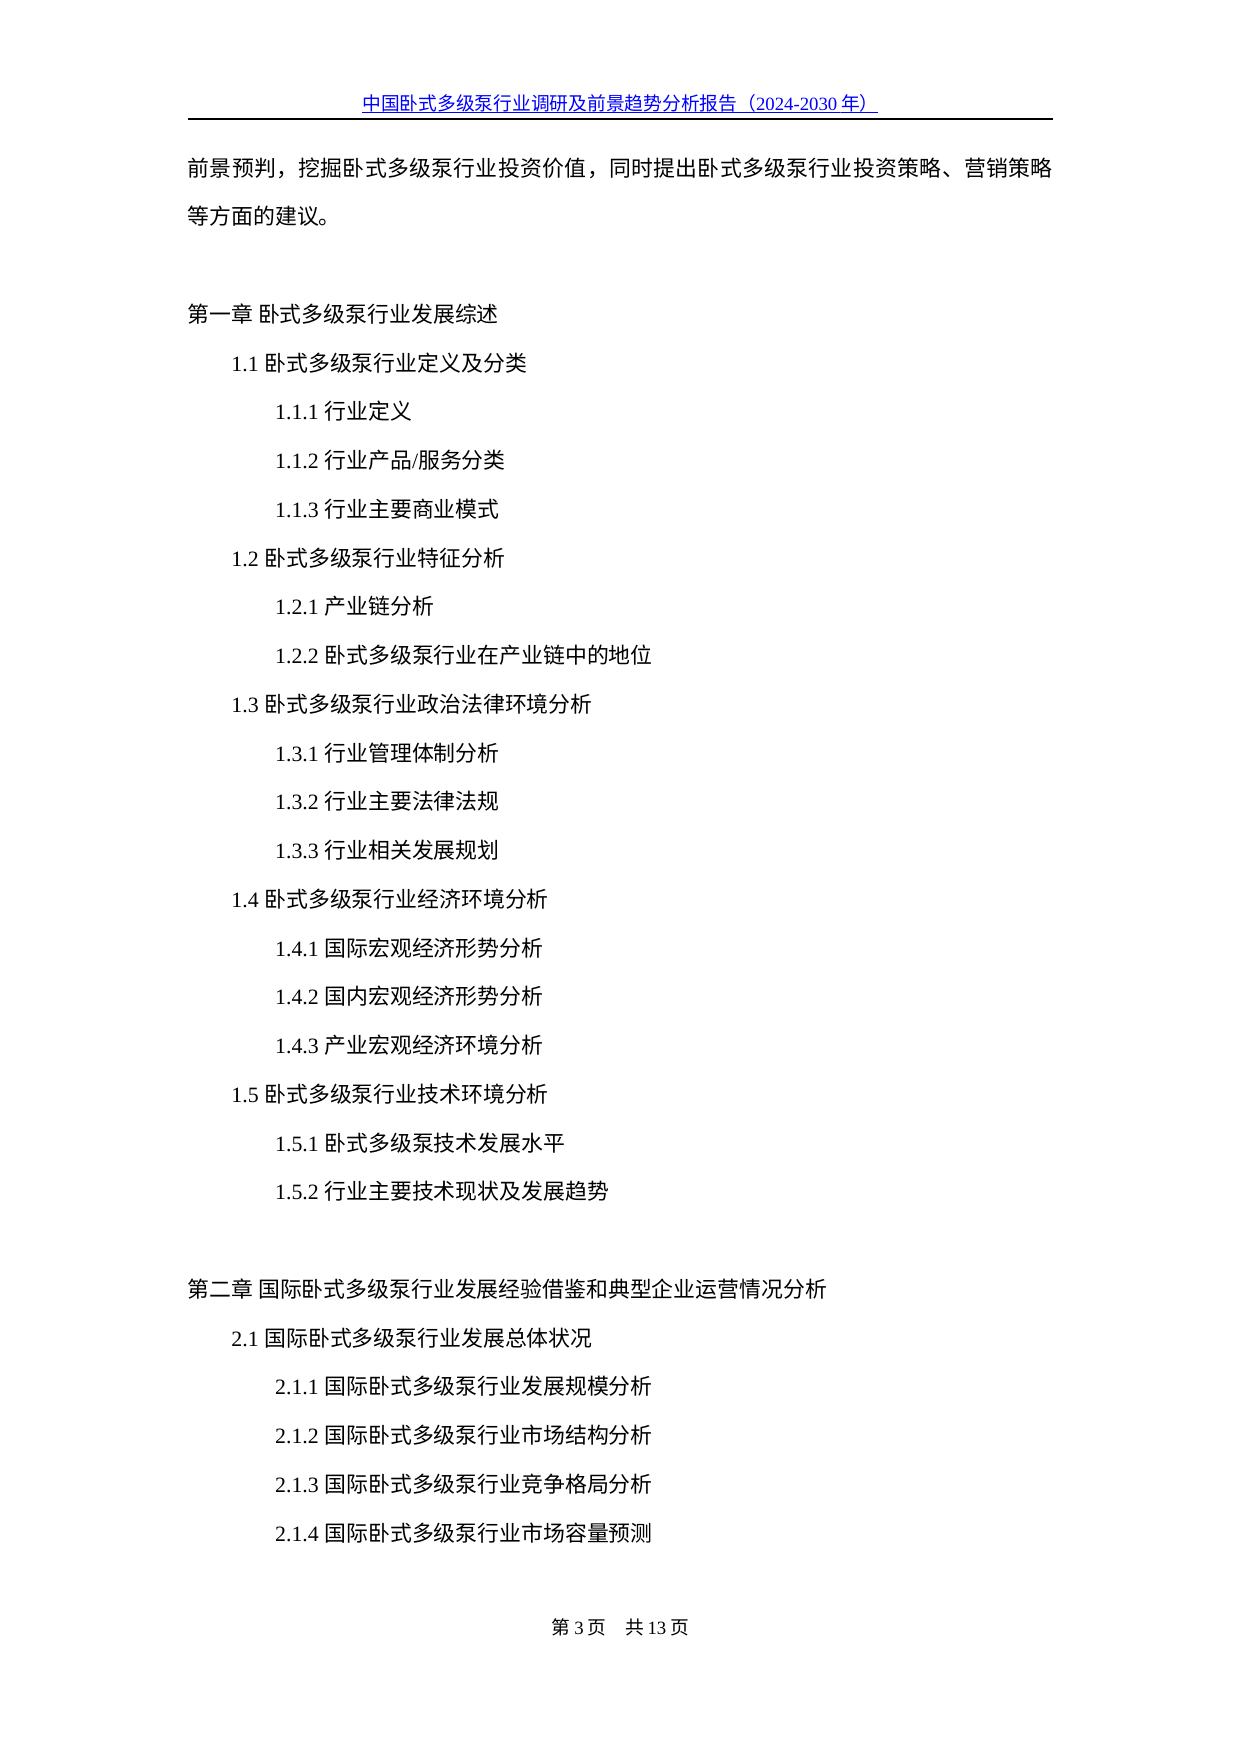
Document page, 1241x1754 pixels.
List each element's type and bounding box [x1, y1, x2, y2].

text [187, 150, 1053, 1548]
